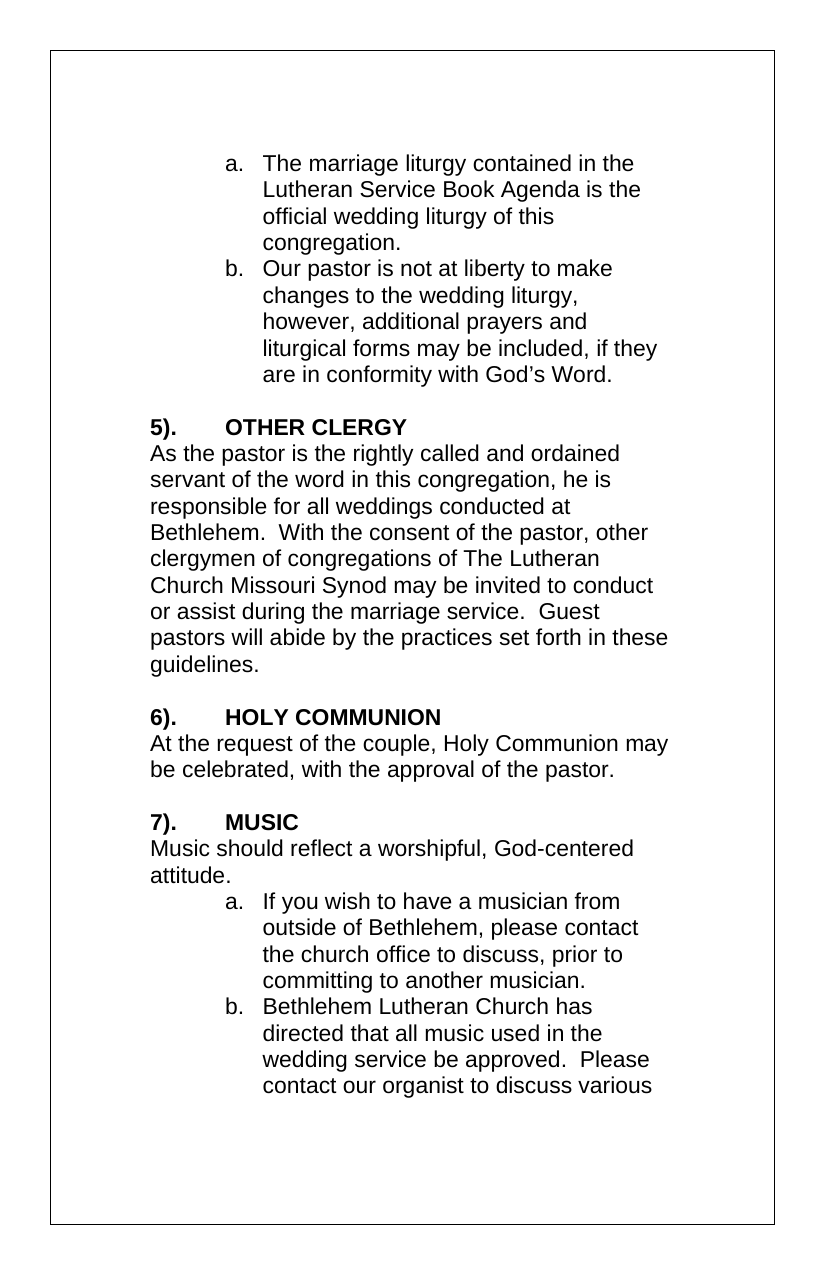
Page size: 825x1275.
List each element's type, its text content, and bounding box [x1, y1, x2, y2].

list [225, 993, 675, 1099]
text Music should reflect a worshipful, God-centered attitude. [150, 835, 675, 888]
text As the pastor is the rightly called and ordained servant of the word in this congregation, he is responsible for all weddings conducted at Bethlehem. With the consent of the pastor, other clergymen of congregations of The Lutheran Church Missouri Synod may be invited to conduct or assist during the marriage service. Guest pastors will abide by the practices set forth in these guidelines. [150, 440, 675, 677]
text At the request of the couple, Holy Communion may be celebrated, with the approval of the pastor. [150, 730, 675, 782]
text 5). OTHER CLERGY [150, 413, 675, 440]
text 7). MUSIC [150, 809, 675, 835]
text 6). HOLY COMMUNION [150, 703, 675, 730]
list Our pastor is not at liberty to make changes to the wedding liturgy, however, additional prayers and liturgical forms may be included, if they are in conformity with God’s Word. [225, 255, 675, 387]
text the church office to discuss, prior to committing to another musician. [262, 941, 675, 993]
list If you wish to have a musician from outside of Bethlehem, please contact [225, 888, 675, 941]
list The marriage liturgy contained in the Lutheran Service Book Agenda is the official wedding liturgy of this congregation. [225, 150, 675, 255]
